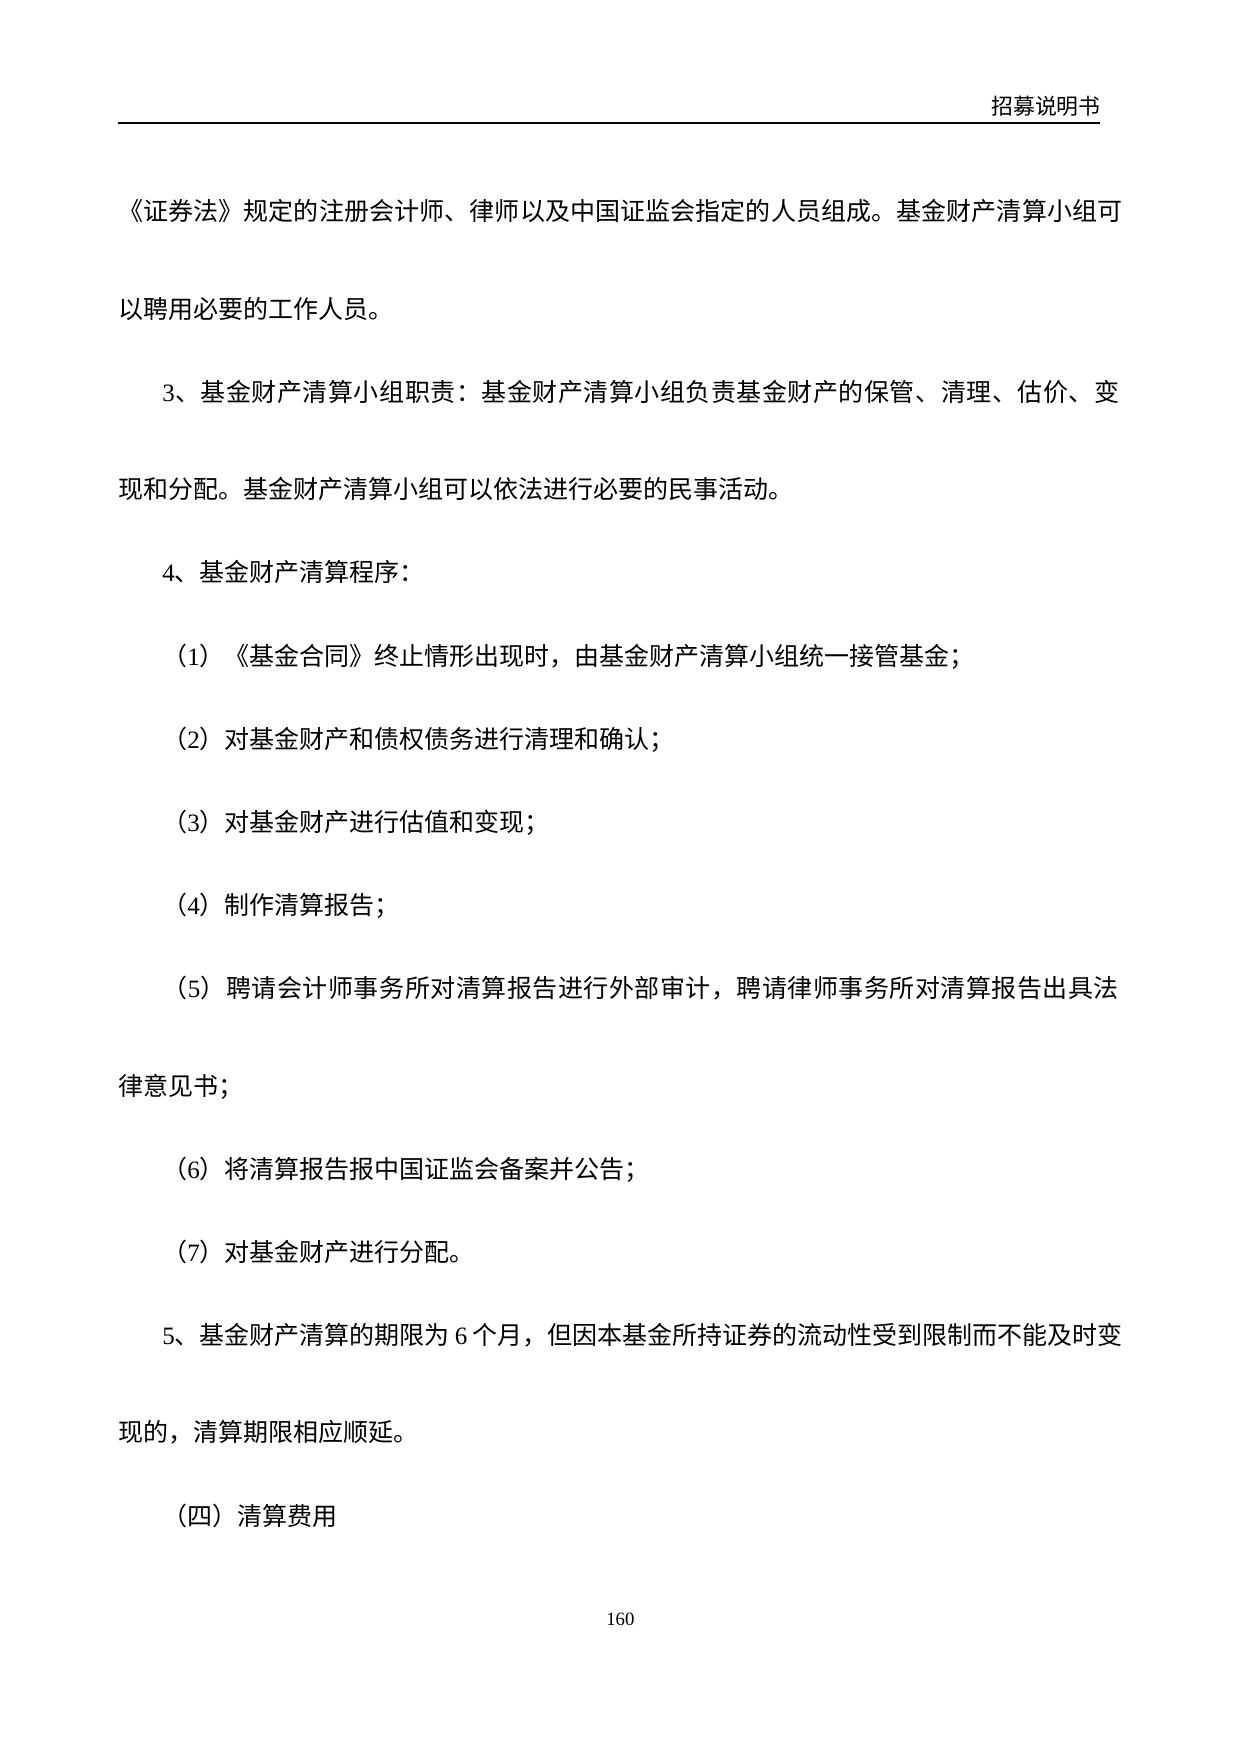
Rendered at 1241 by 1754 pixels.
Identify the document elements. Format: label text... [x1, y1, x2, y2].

text （1）《基金合同》终止情形出现时，由基金财产清算小组统一接管基金； [118, 622, 1122, 687]
text （5）聘请会计师事务所对清算报告进行外部审计，聘请律师事务所对清算报告出具法律意见书； [118, 954, 1122, 1117]
text （4）制作清算报告； [118, 871, 1122, 936]
text （6）将清算报告报中国证监会备案并公告； [118, 1135, 1122, 1200]
text （四）清算费用 [118, 1482, 1122, 1547]
text 5、基金财产清算的期限为6个月，但因本基金所持证券的流动性受到限制而不能及时变现的，清算期限相应顺延。 [118, 1301, 1122, 1463]
text 4、基金财产清算程序： [118, 538, 1122, 603]
text （3）对基金财产进行估值和变现； [118, 788, 1122, 853]
text （2）对基金财产和债权债务进行清理和确认； [118, 705, 1122, 770]
text 3、基金财产清算小组职责：基金财产清算小组负责基金财产的保管、清理、估价、变现和分配。基金财产清算小组可以依法进行必要的民事活动。 [118, 358, 1122, 520]
text （7）对基金财产进行分配。 [118, 1218, 1122, 1283]
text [118, 177, 1122, 340]
